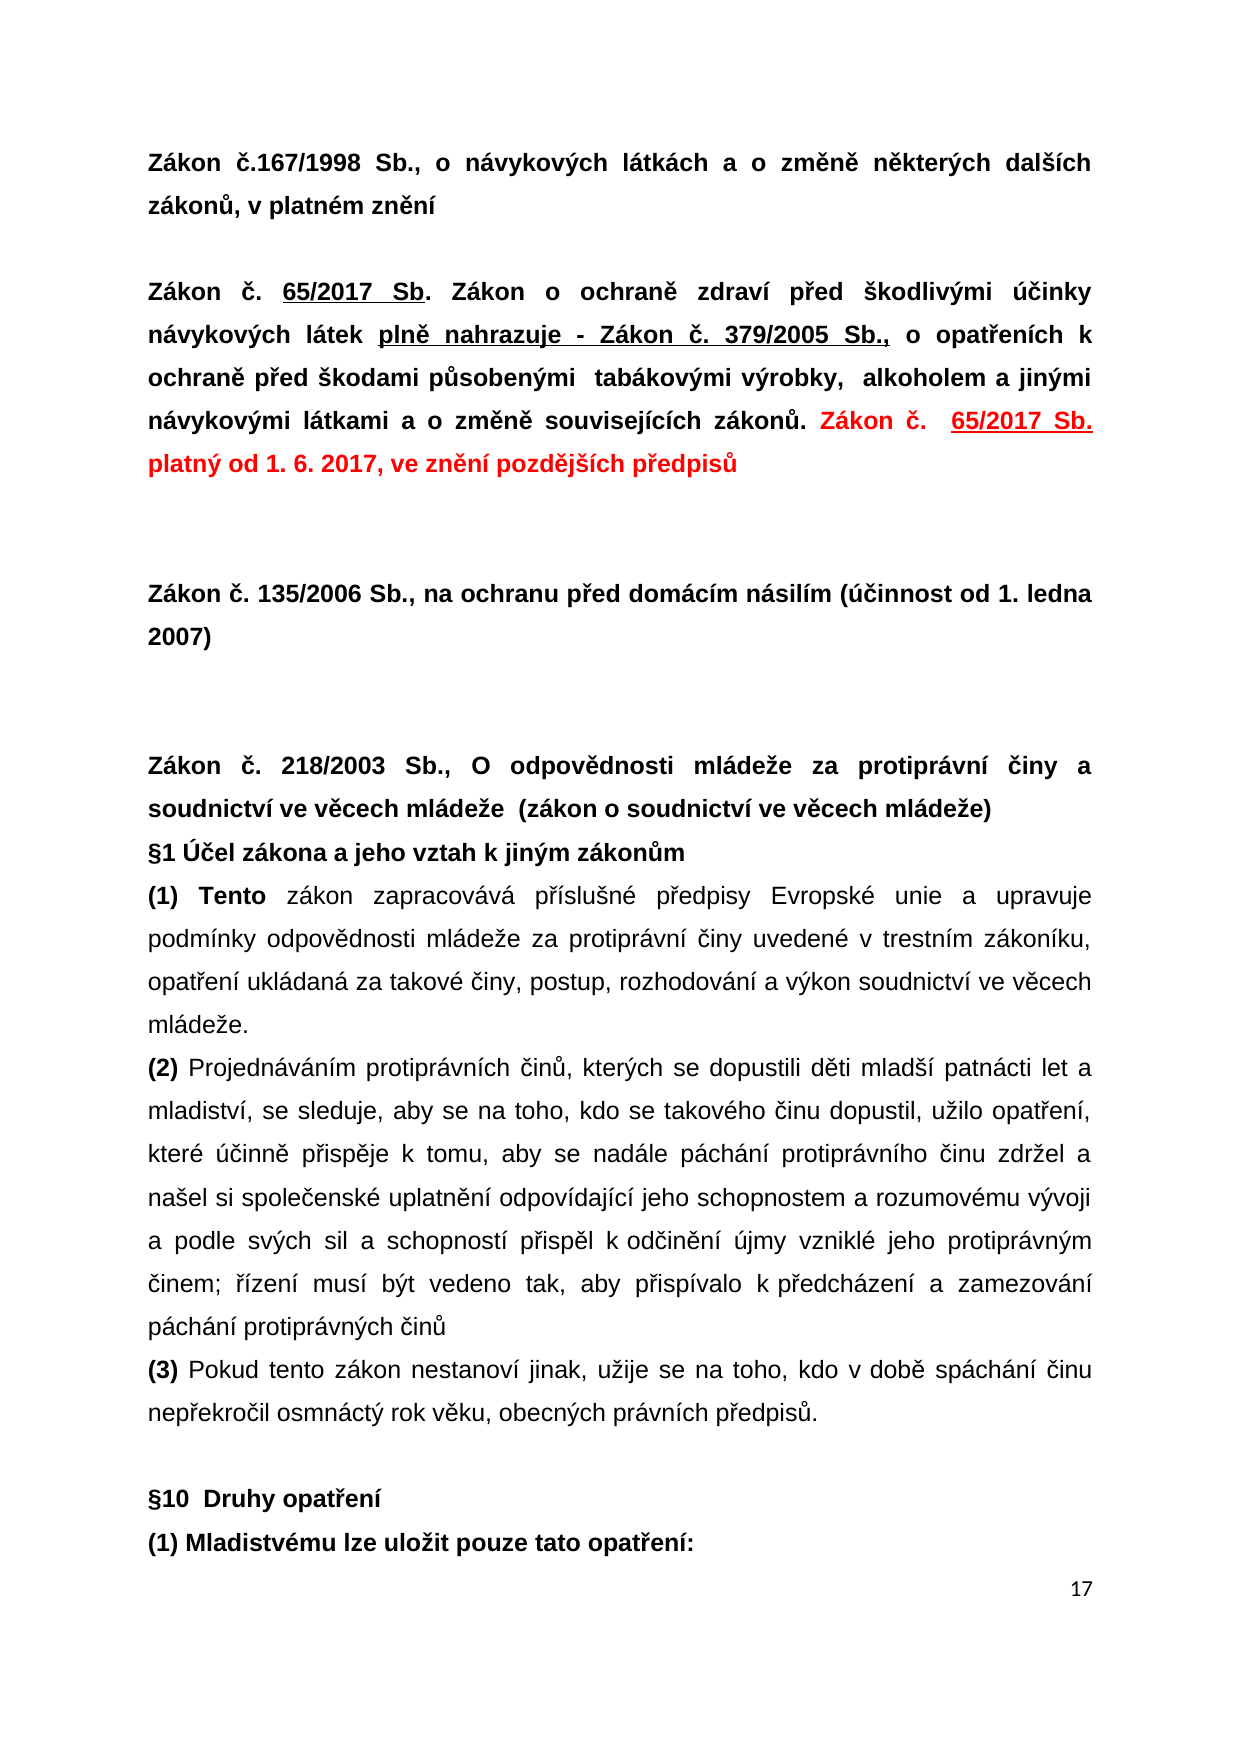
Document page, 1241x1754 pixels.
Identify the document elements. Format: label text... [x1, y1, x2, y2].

text Zákon č.167/1998 Sb., o návykových látkách a o změně některých dalších zákonů, v platném znění [148, 148, 1093, 219]
text (2) Projednáváním protiprávních činů, kterých se dopustili děti mladší patnácti let a mladiství, se sleduje, aby se na toho, kdo se takového činu dopustil, užilo opatření, které účinně přispěje k tomu, aby se nadále páchání protiprávního činu zdržel a našel si společenské uplatnění odpovídající jeho schopnostem a rozumovému vývoji a podle svých sil a schopností přispěl k odčinění újmy vzniklé jeho protiprávným činem; řízení musí být vedeno tak, aby přispívalo k předcházení a zamezování páchání protiprávných činů [148, 1053, 1093, 1341]
text (3) Pokud tento zákon nestanoví jinak, užije se na toho, kdo v době spáchání činu nepřekročil osmnáctý rok věku, obecných právních předpisů. [148, 1355, 1093, 1427]
text Zákon č. 65/2017 Sb. Zákon o ochraně zdraví před škodlivými účinky návykových látek plně nahrazuje - Zákon č. 379/2005 Sb., o opatřeních k ochraně před škodami působenými tabákovými výrobky, alkoholem a jinými návykovými látkami a o změně souvisejících zákonů. Zákon č. 65/2017 Sb. platný od 1. 6. 2017, ve znění pozdějších předpisů [148, 277, 1093, 478]
text §10 Druhy opatření [148, 1484, 1093, 1513]
text (1) Tento zákon zapracovává příslušné předpisy Evropské unie a upravuje podmínky odpovědnosti mládeže za protiprávní činy uvedené v trestním zákoníku, opatření ukládaná za takové činy, postup, rozhodování a výkon soudnictví ve věcech mládeže. [148, 881, 1093, 1039]
text Zákon č. 218/2003 Sb., O odpovědnosti mládeže za protiprávní činy a soudnictví ve věcech mládeže (zákon o soudnictví ve věcech mládeže) [148, 751, 1093, 823]
text §1 Účel zákona a jeho vztah k jiným zákonům [148, 838, 1093, 866]
text Zákon č. 135/2006 Sb., na ochranu před domácím násilím (účinnost od 1. ledna 2007) [148, 579, 1093, 651]
text (1) Mladistvému lze uložit pouze tato opatření: [148, 1528, 1093, 1556]
